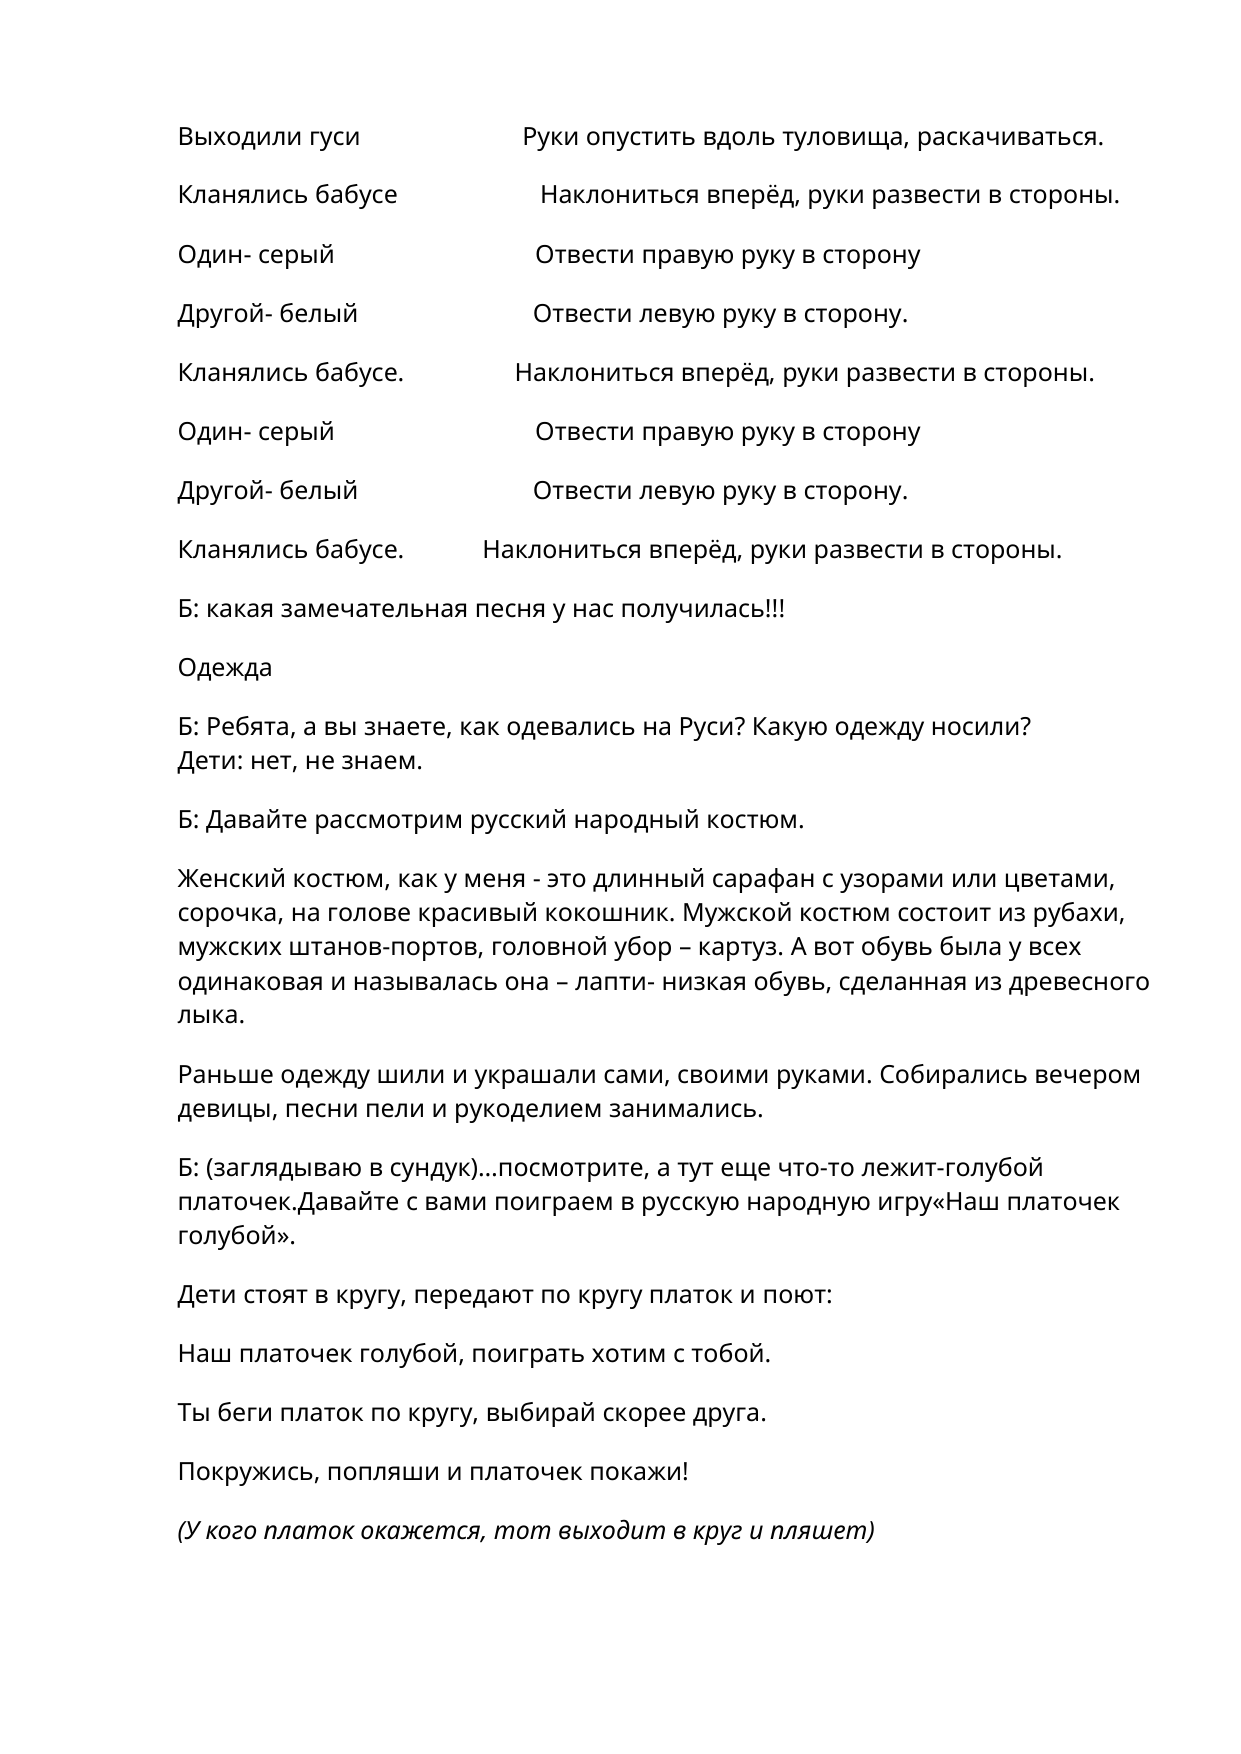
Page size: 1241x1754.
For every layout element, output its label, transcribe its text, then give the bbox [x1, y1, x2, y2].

text Кланялись бабусе. Наклониться вперёд, руки развести в стороны. [177, 532, 1152, 566]
text Один- серый Отвести правую руку в сторону [177, 236, 1152, 270]
text Один- серый Отвести правую руку в сторону [177, 413, 1152, 447]
text Покружись, попляши и платочек покажи! [177, 1454, 1152, 1488]
text Кланялись бабусе Наклониться вперёд, руки развести в стороны. [177, 177, 1152, 211]
text Б: какая замечательная песня у нас получилась!!! [177, 591, 1152, 625]
text Б: Ребята, а вы знаете, как одевались на Руси? Какую одежду носили? Дети: нет, не знаем. [177, 709, 1152, 777]
text Наш платочек голубой, поиграть хотим с тобой. [177, 1336, 1152, 1370]
text Кланялись бабусе. Наклониться вперёд, руки развести в стороны. [177, 354, 1152, 388]
text Одежда [177, 650, 1152, 684]
text Б: (заглядываю в сундук)…посмотрите, а тут еще что-то лежит-голубой платочек.Давайте с вами поиграем в русскую народную игру«Наш платочек голубой». [177, 1149, 1152, 1252]
text Дети стоят в кругу, передают по кругу платок и поют: [177, 1277, 1152, 1311]
text Другой- белый Отвести левую руку в сторону. [177, 295, 1152, 329]
text (У кого платок окажется, тот выходит в круг и пляшет) [177, 1513, 1152, 1547]
text Раньше одежду шили и украшали сами, своими руками. Собирались вечером девицы, песни пели и рукоделием занимались. [177, 1056, 1152, 1124]
text Женский костюм, как у меня - это длинный сарафан с узорами или цветами, сорочка, на голове красивый кокошник. Мужской костюм состоит из рубахи, мужских штанов-портов, головной убор – картуз. А вот обувь была у всех одинаковая и называлась она – лапти- низкая обувь, сделанная из древесного лыка. [177, 861, 1152, 1031]
text Б: Давайте рассмотрим русский народный костюм. [177, 802, 1152, 836]
text Другой- белый Отвести левую руку в сторону. [177, 472, 1152, 507]
text Выходили гуси Руки опустить вдоль туловища, раскачиваться. [177, 118, 1152, 152]
text Ты беги платок по кругу, выбирай скорее друга. [177, 1395, 1152, 1429]
